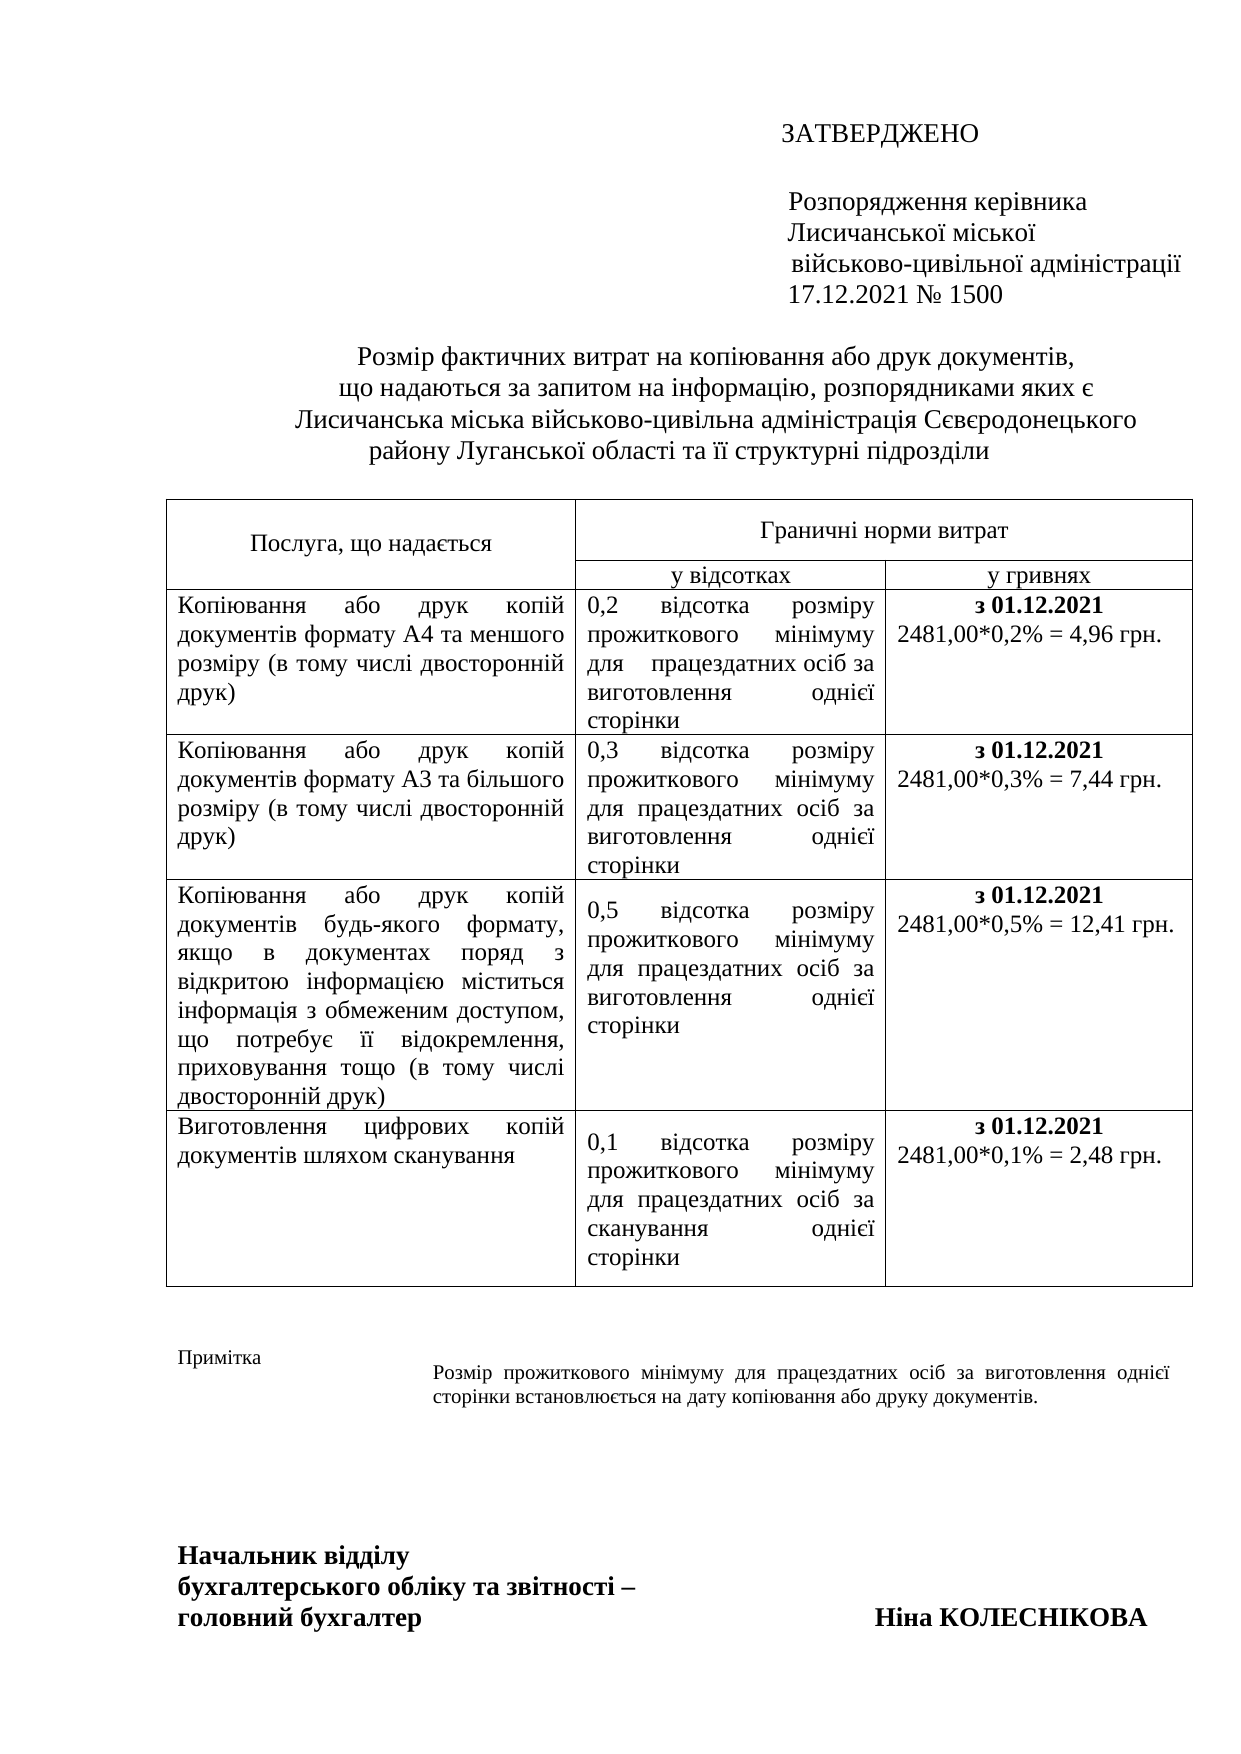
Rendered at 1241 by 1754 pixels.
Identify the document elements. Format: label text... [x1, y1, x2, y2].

table_header Розмір прожиткового мінімуму для працездатних осіб за виготовлення однієї сторінки встановлюється на дату копіювання або друку документів. [433, 1287, 1171, 1424]
text бухгалтерського обліку та звітності – [177, 1570, 1181, 1601]
table_cell Копіювання або друк копій документів формату А4 та меншого розміру (в тому числі двосторонній друк) [167, 590, 575, 734]
text військово-цивільної адміністрації [177, 247, 1181, 278]
table_cell 0,5 відсотка розміру прожиткового мінімуму для працездатних осіб за виготовлення однієї сторінки [576, 880, 885, 1110]
text Розпорядження керівника [620, 185, 1181, 216]
table_cell у гривнях [886, 561, 1192, 589]
text головний бухгалтер Ніна КОЛЕСНІКОВА [177, 1601, 1181, 1632]
table_cell 0,3 відсотка розміру прожиткового мінімуму для працездатних осіб за виготовлення однієї сторінки [576, 735, 885, 879]
table_cell з 01.12.2021 2481,00*0,1% = 2,48 грн. [886, 1111, 1192, 1286]
text Розмір фактичних витрат на копіювання або друк документів, [177, 340, 1181, 372]
text Лисичанської міської [177, 216, 1181, 247]
table_cell Копіювання або друк копій документів будь-якого формату, якщо в документах поряд з відкритою інформацією міститься інформація з обмеженим доступом, що потребує її відокремлення, приховування тощо (в тому числі двосторонній друк) [167, 880, 575, 1110]
text Начальник відділу [177, 1539, 1181, 1570]
table_cell 0,1 відсотка розміру прожиткового мінімуму для працездатних осіб за сканування однієї сторінки [576, 1111, 885, 1286]
table_cell з 01.12.2021 2481,00*0,5% = 12,41 грн. [886, 880, 1192, 1110]
table_cell у відсотках [576, 561, 885, 589]
text ЗАТВЕРДЖЕНО [693, 117, 1181, 148]
table_header Примітка [177, 1287, 433, 1424]
table_cell з 01.12.2021 2481,00*0,3% = 7,44 грн. [886, 735, 1192, 879]
table_header Послуга, що надається [167, 500, 575, 589]
text 17.12.2021 № 1500 [177, 278, 1181, 309]
table_cell 0,2 відсотка розміру прожиткового мінімуму для працездатних осіб за виготовлення однієї сторінки [576, 590, 885, 734]
text Лисичанська міська військово-цивільна адміністрація Сєвєродонецького району Луганської області та її структурні підрозділи [177, 403, 1181, 465]
table_header Граничні норми витрат [576, 500, 1192, 559]
table_cell Виготовлення цифрових копій документів шляхом сканування [167, 1111, 575, 1286]
table_cell з 01.12.2021 2481,00*0,2% = 4,96 грн. [886, 590, 1192, 734]
table_cell Копіювання або друк копій документів формату А3 та більшого розміру (в тому числі двосторонній друк) [167, 735, 575, 879]
text що надаються за запитом на інформацію, розпорядниками яких є [177, 372, 1181, 403]
